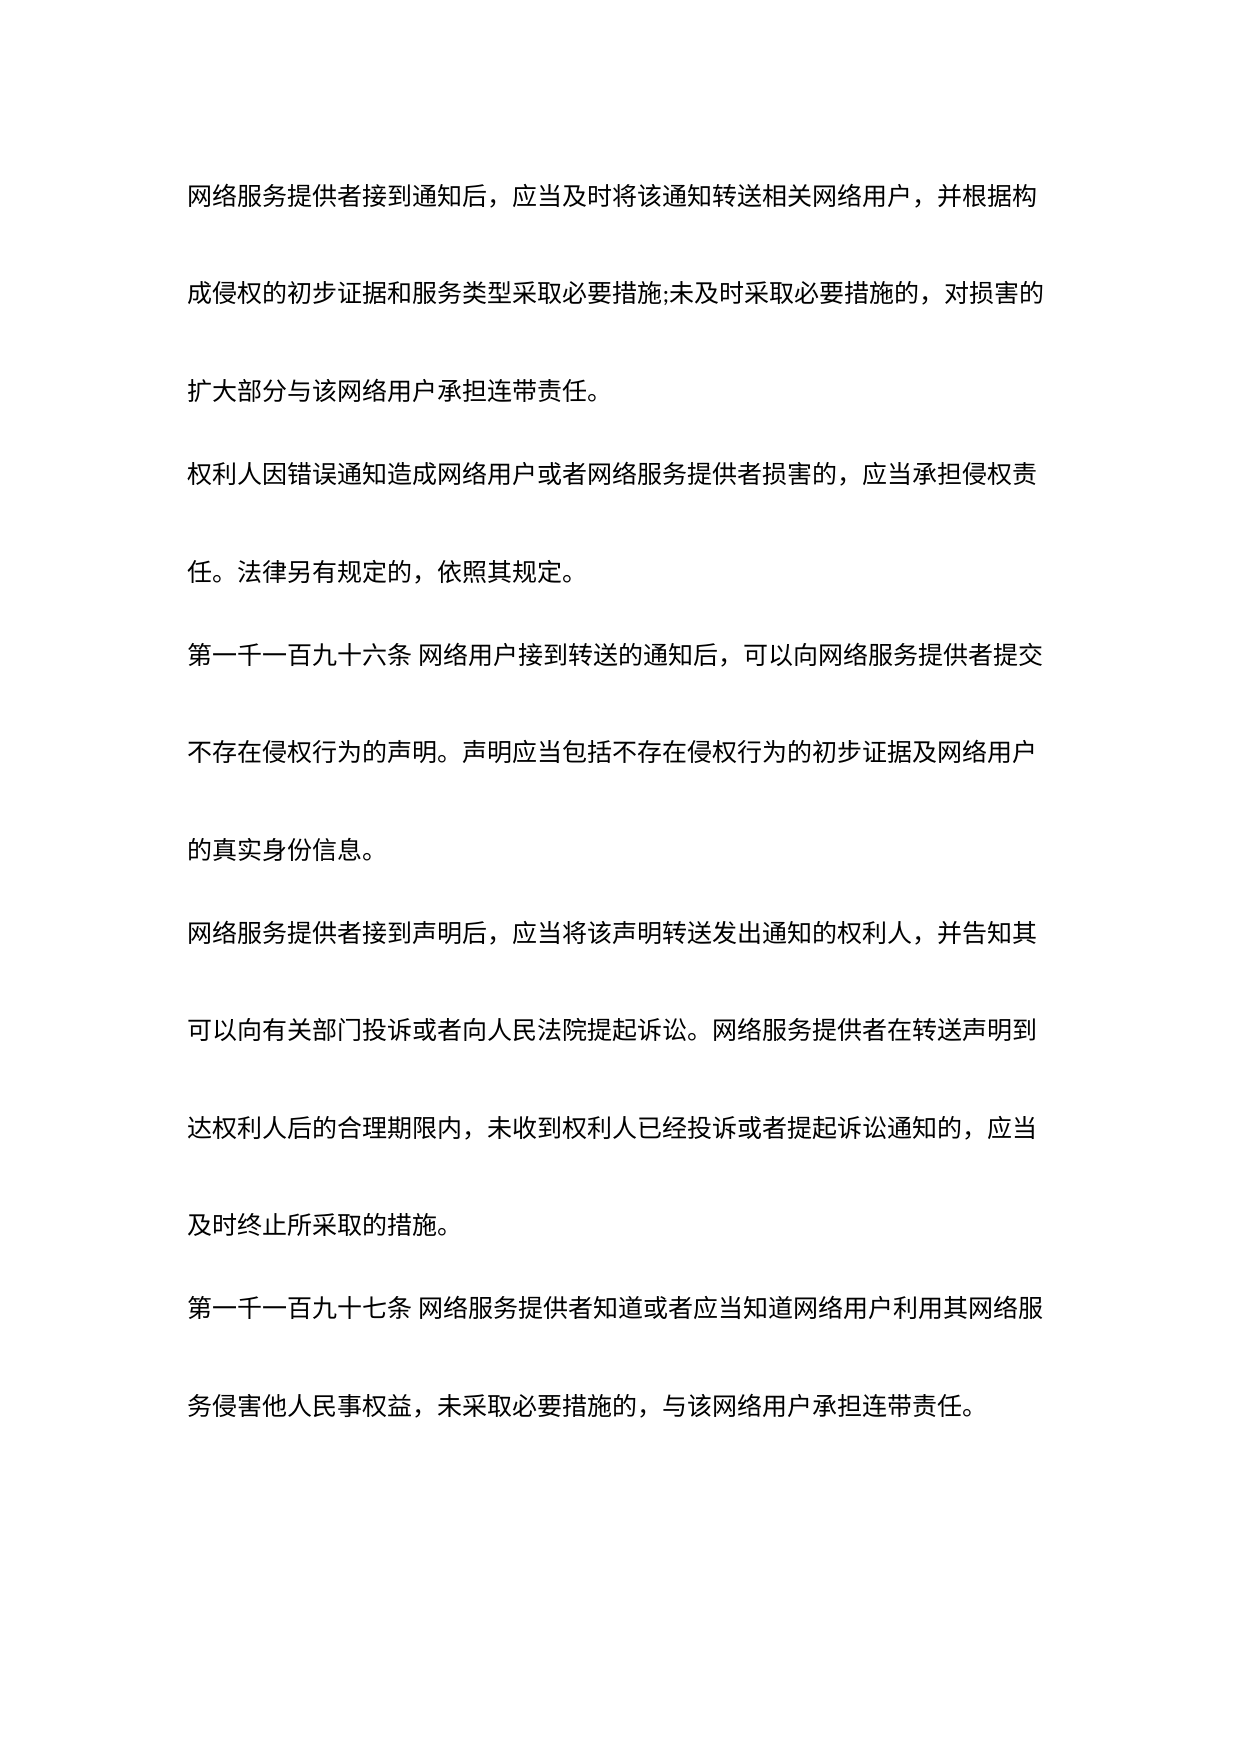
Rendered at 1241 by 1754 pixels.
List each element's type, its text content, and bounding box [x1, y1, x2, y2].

text 网络服务提供者接到声明后，应当将该声明转送发出通知的权利人，并告知其可以向有关部门投诉或者向人民法院提起诉讼。网络服务提供者在转送声明到达权利人后的合理期限内，未收到权利人已经投诉或者提起诉讼通知的，应当及时终止所采取的措施。 [187, 899, 1053, 1256]
text 网络服务提供者接到通知后，应当及时将该通知转送相关网络用户，并根据构成侵权的初步证据和服务类型采取必要措施;未及时采取必要措施的，对损害的扩大部分与该网络用户承担连带责任。 [187, 162, 1053, 422]
text 第一千一百九十六条 网络用户接到转送的通知后，可以向网络服务提供者提交不存在侵权行为的声明。声明应当包括不存在侵权行为的初步证据及网络用户的真实身份信息。 [187, 621, 1053, 881]
text 第一千一百九十七条 网络服务提供者知道或者应当知道网络用户利用其网络服务侵害他人民事权益，未采取必要措施的，与该网络用户承担连带责任。 [187, 1274, 1053, 1437]
text 权利人因错误通知造成网络用户或者网络服务提供者损害的，应当承担侵权责任。法律另有规定的，依照其规定。 [187, 440, 1053, 603]
